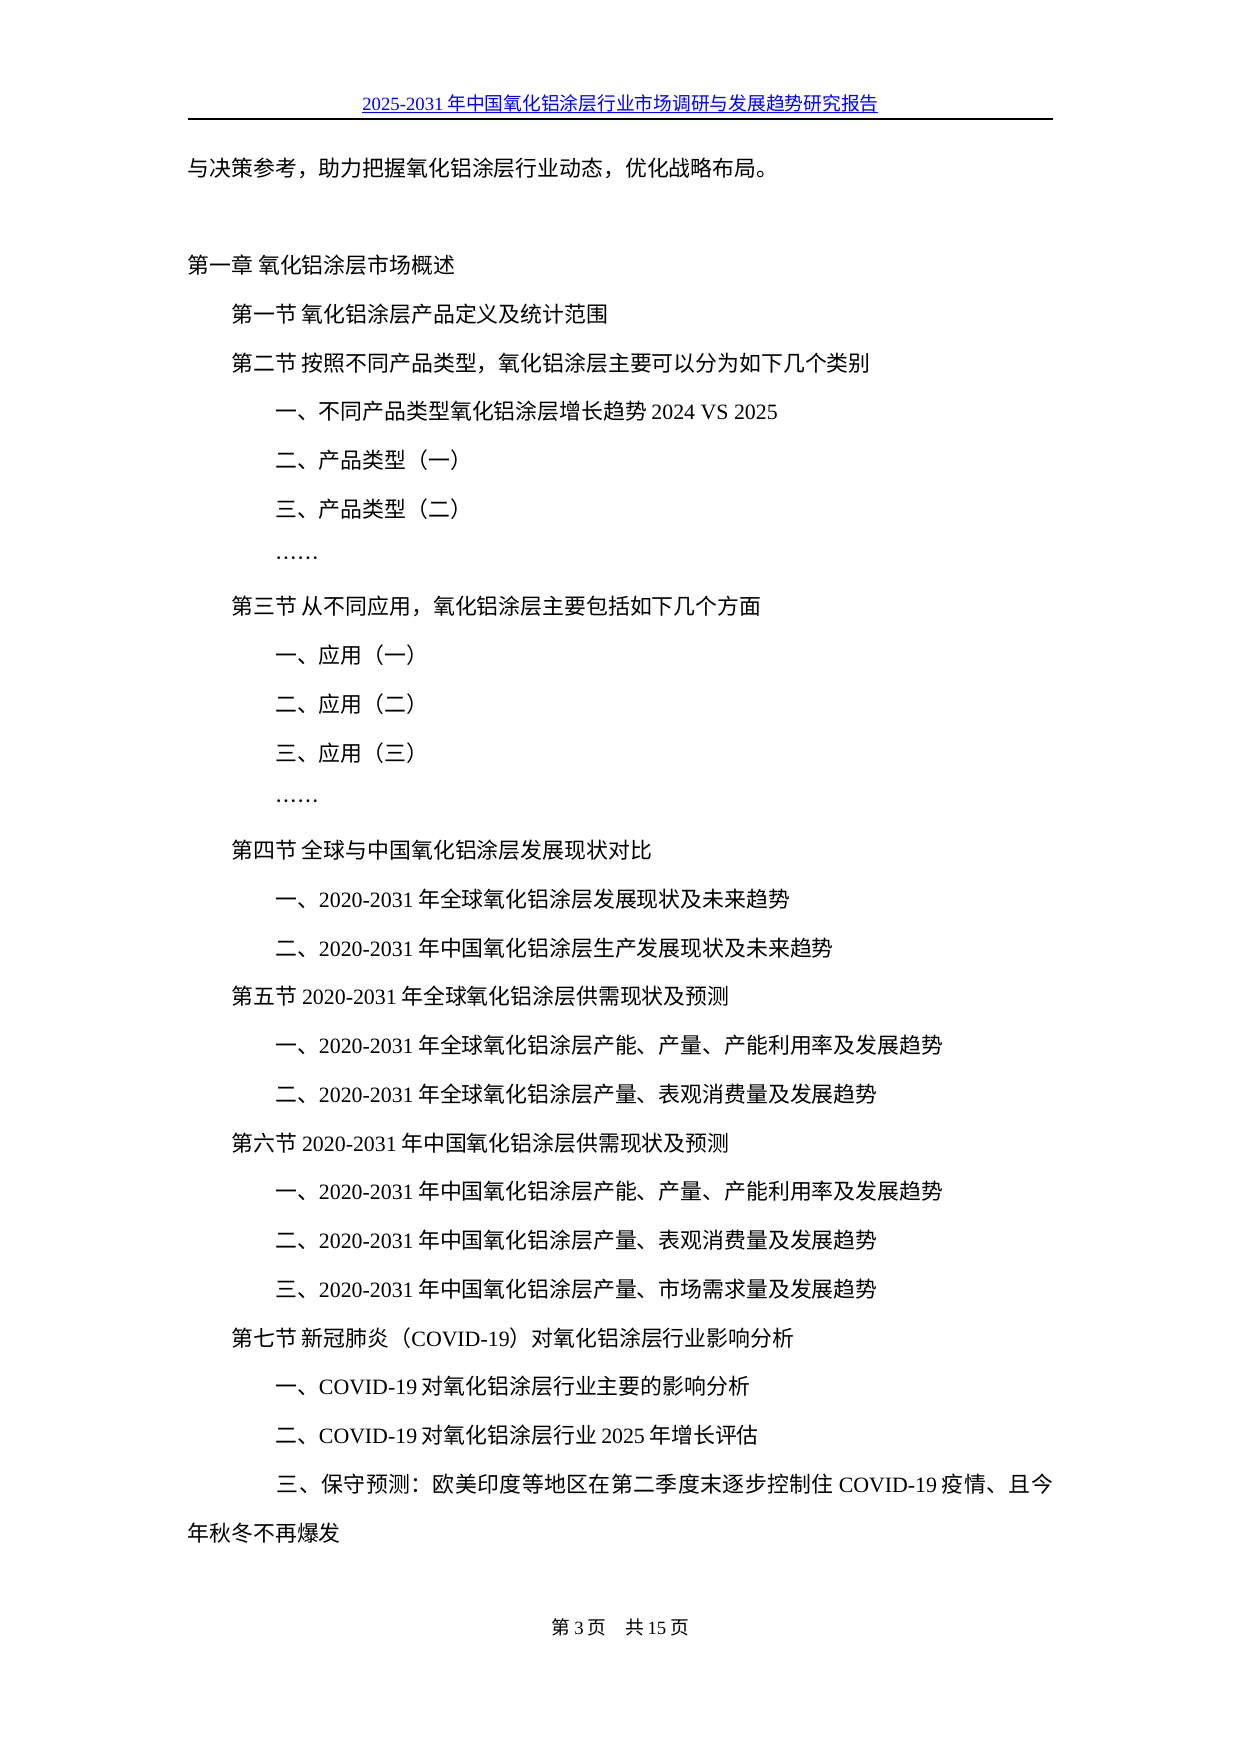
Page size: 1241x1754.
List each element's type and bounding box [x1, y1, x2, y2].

text [187, 150, 1053, 1548]
